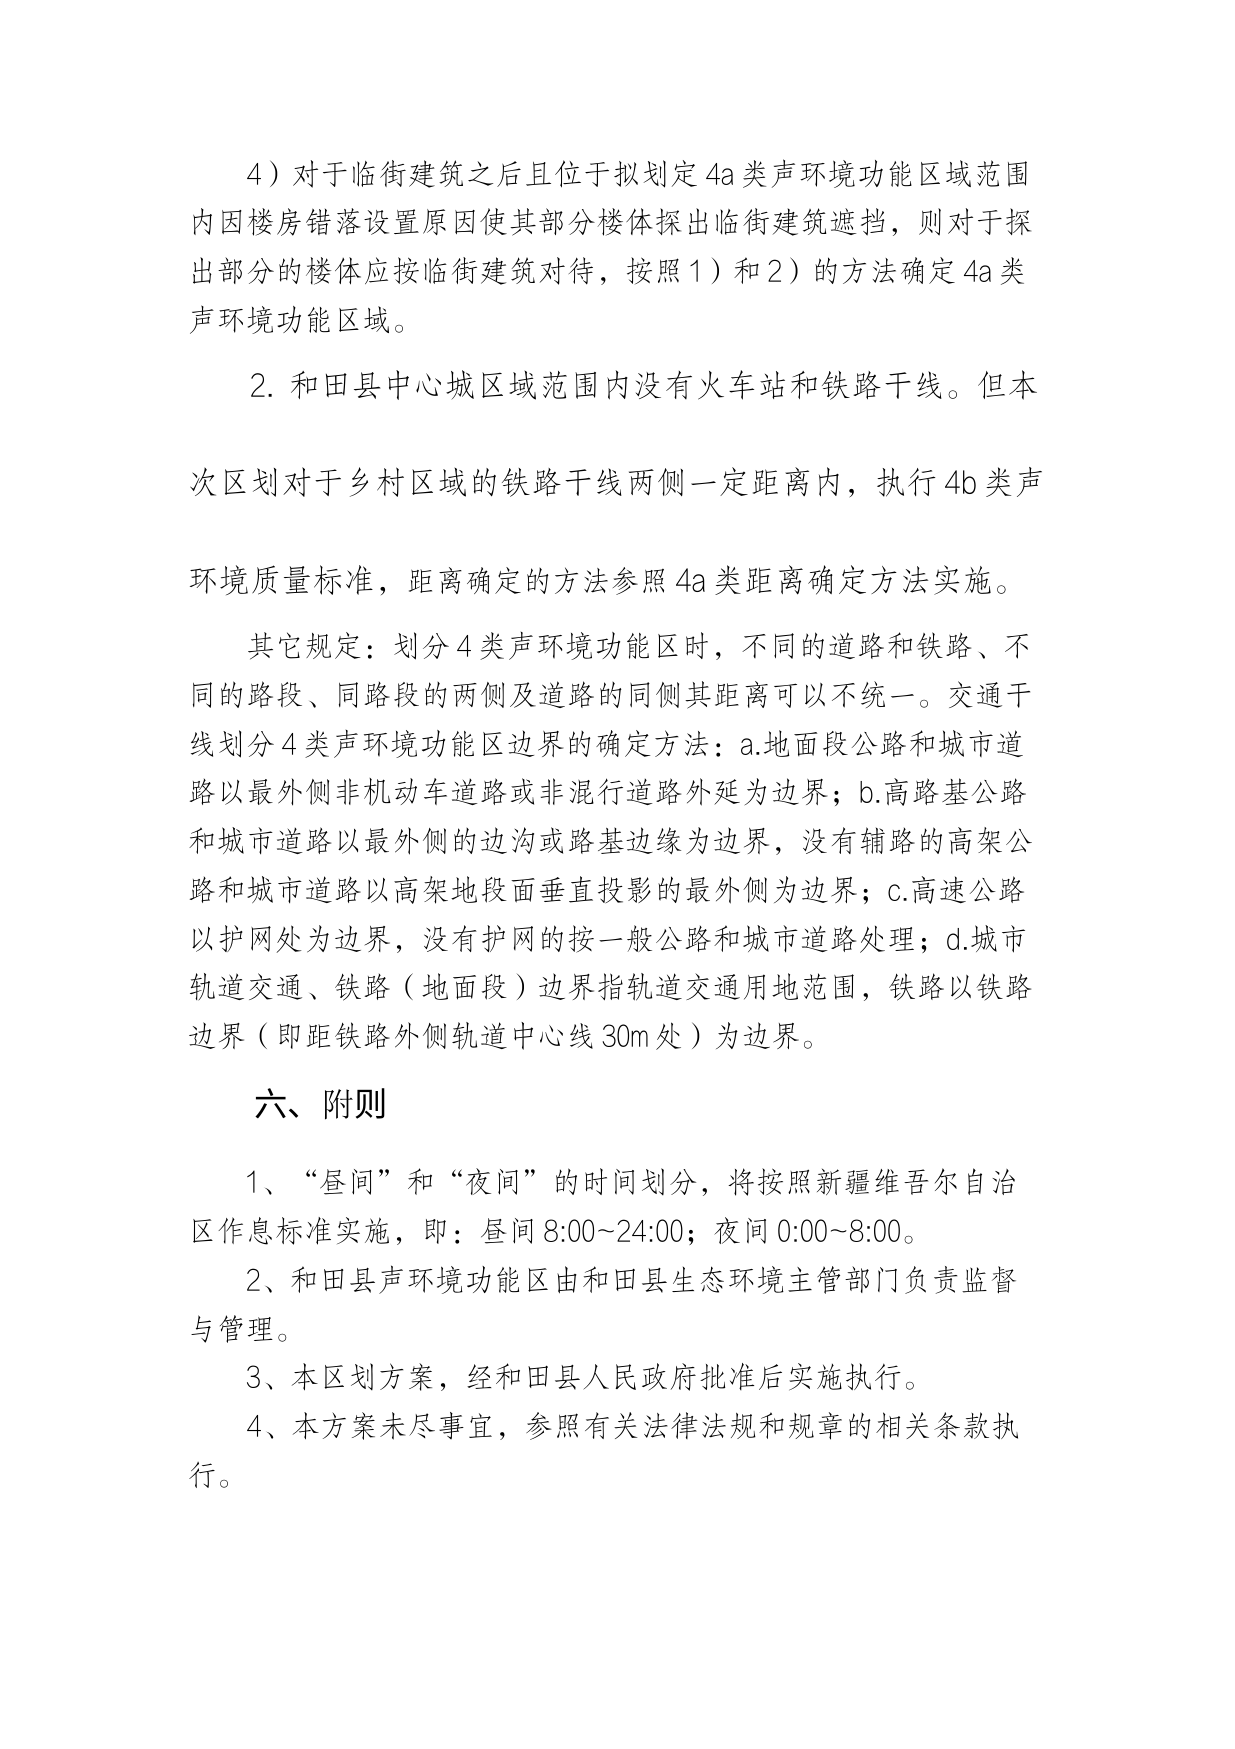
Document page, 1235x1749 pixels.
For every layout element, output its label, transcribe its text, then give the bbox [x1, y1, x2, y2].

text 2. 和田县中心城区域范围内没有火车站和铁路干线。但本次区划对于乡村区域的铁路干线两侧一定距离内，执行4b类声环境质量标准，距离确定的方法参照4a类距离确定方法实施。 [187, 354, 1047, 614]
text 其它规定：划分4类声环境功能区时，不同的道路和铁路、不同的路段、同路段的两侧及道路的同侧其距离可以不统一。交通干线划分4类声环境功能区边界的确定方法：a.地面段公路和城市道路以最外侧非机动车道路或非混行道路外延为边界；b.高路基公路和城市道路以最外侧的边沟或路基边缘为边界，没有辅路的高架公路和城市道路以高架地段面垂直投影的最外侧为边界；c.高速公路以护网处为边界，没有护网的按一般公路和城市道路处理；d.城市轨道交通、铁路（地面段）边界指轨道交通用地范围，铁路以铁路边界（即距铁路外侧轨道中心线30m处）为边界。 [187, 631, 1047, 1054]
text 2、和田县声环境功能区由和田县生态环境主管部门负责监督与管理。 [187, 1265, 1047, 1346]
text 1、“昼间”和“夜间”的时间划分，将按照新疆维吾尔自治区作息标准实施，即：昼间8:00~24:00；夜间0:00~8:00。 [187, 1168, 1047, 1249]
text 4、本方案未尽事宜，参照有关法律法规和规章的相关条款执行。 [187, 1411, 1047, 1493]
text 4）对于临街建筑之后且位于拟划定4a类声环境功能区域范围内因楼房错落设置原因使其部分楼体探出临街建筑遮挡，则对于探出部分的楼体应按临街建筑对待，按照1）和2）的方法确定4a类声环境功能区域。 [187, 159, 1047, 338]
subtitle 六、附则 [187, 1070, 1047, 1135]
text 3、本区划方案，经和田县人民政府批准后实施执行。 [187, 1363, 1047, 1395]
